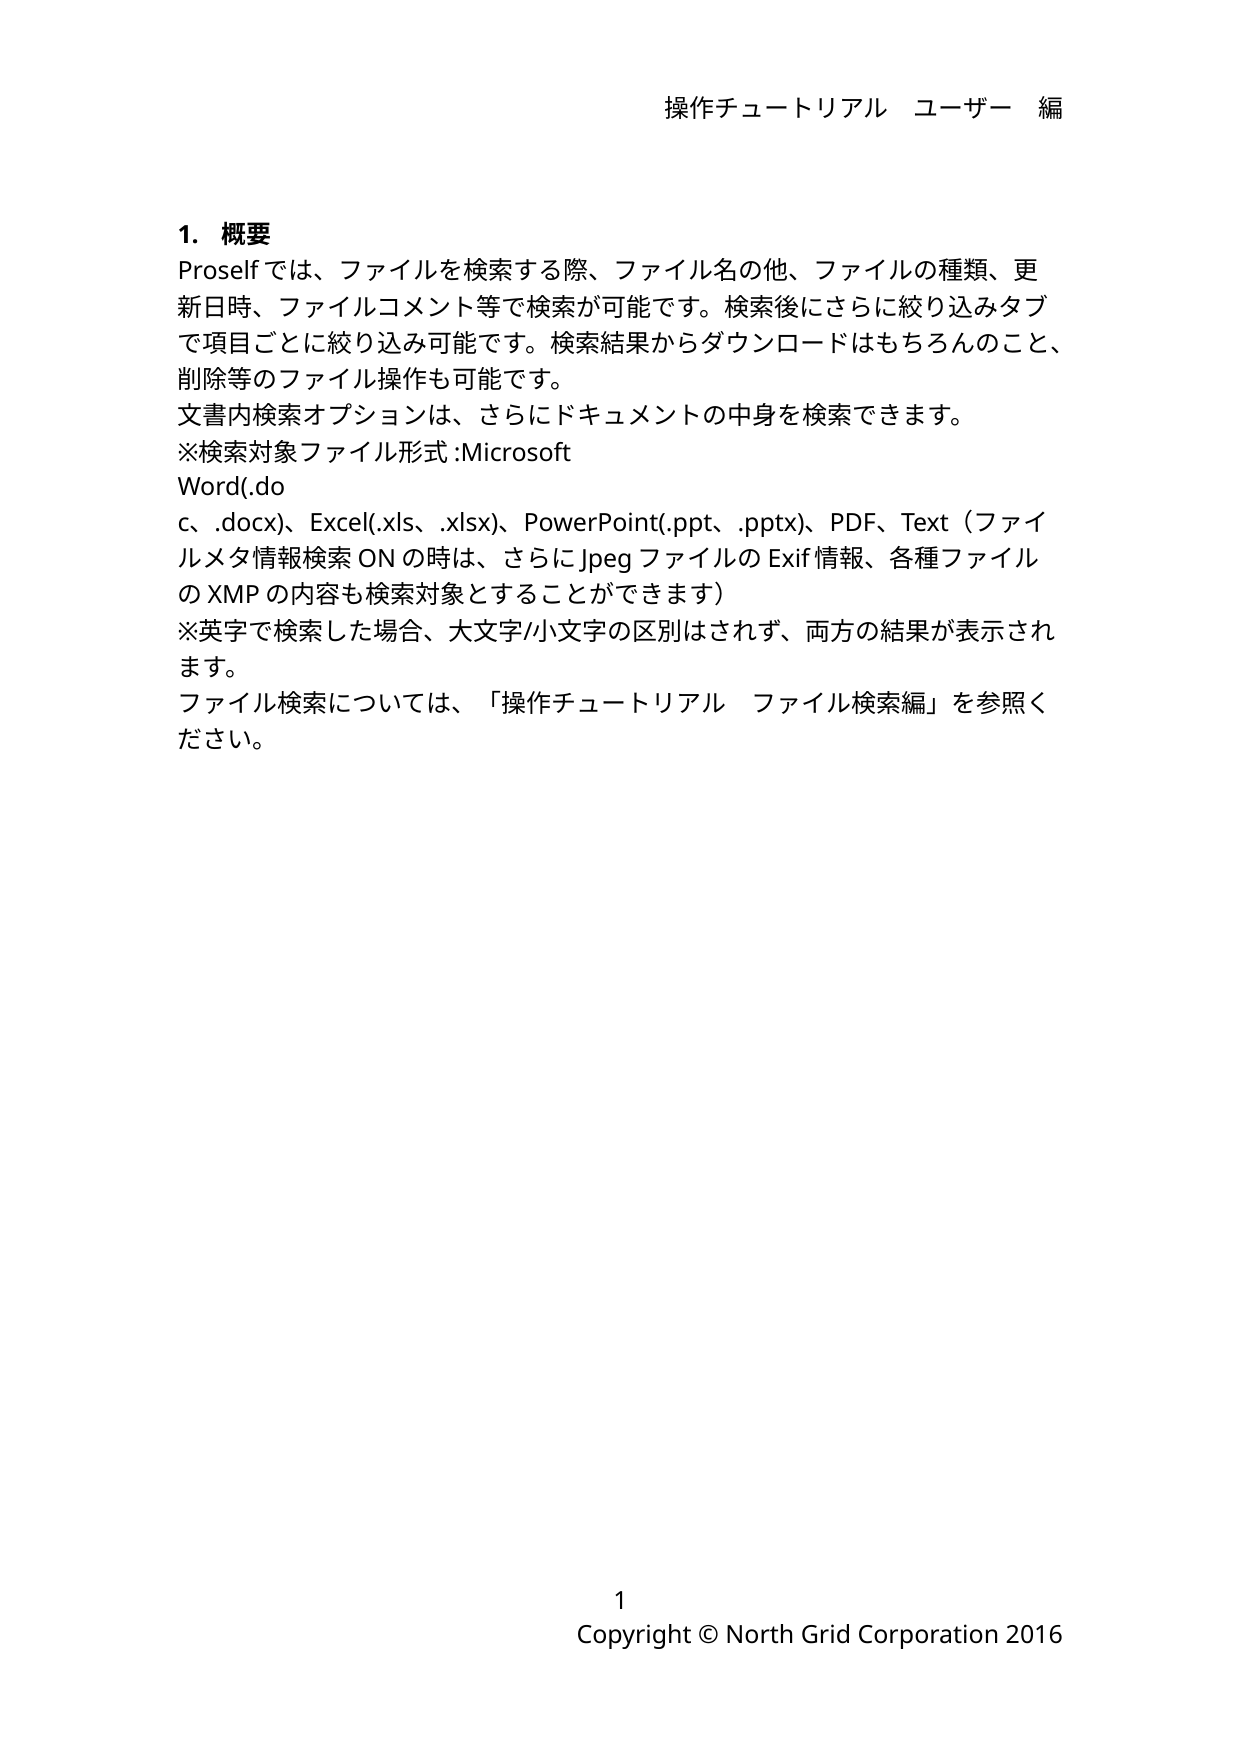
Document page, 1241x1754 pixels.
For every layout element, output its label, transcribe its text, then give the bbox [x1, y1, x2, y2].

text Proselfでは、ファイルを検索する際、ファイル名の他、ファイルの種類、更新日時、ファイルコメント等で検索が可能です。検索後にさらに絞り込みタブで項目ごとに絞り込み可能です。検索結果からダウンロードはもちろんのこと、削除等のファイル操作も可能です。 [177, 251, 1063, 396]
text ※検索対象ファイル形式 :Microsoft Word(.doc、.docx)、Excel(.xls、.xlsx)、PowerPoint(.ppt、.pptx)、PDF、Text（ファイルメタ情報検索ONの時は、さらにJpegファイルのExif情報、各種ファイルのXMPの内容も検索対象とすることができます） [177, 432, 1063, 611]
text ※英字で検索した場合、大文字/小文字の区別はされず、両方の結果が表示されます。 [177, 611, 1063, 684]
text ファイル検索については、「操作チュートリアル ファイル検索編」を参照ください。 [177, 684, 1063, 756]
subtitle 概要 [177, 217, 1063, 251]
text 文書内検索オプションは、さらにドキュメントの中身を検索できます。 [177, 396, 1063, 432]
